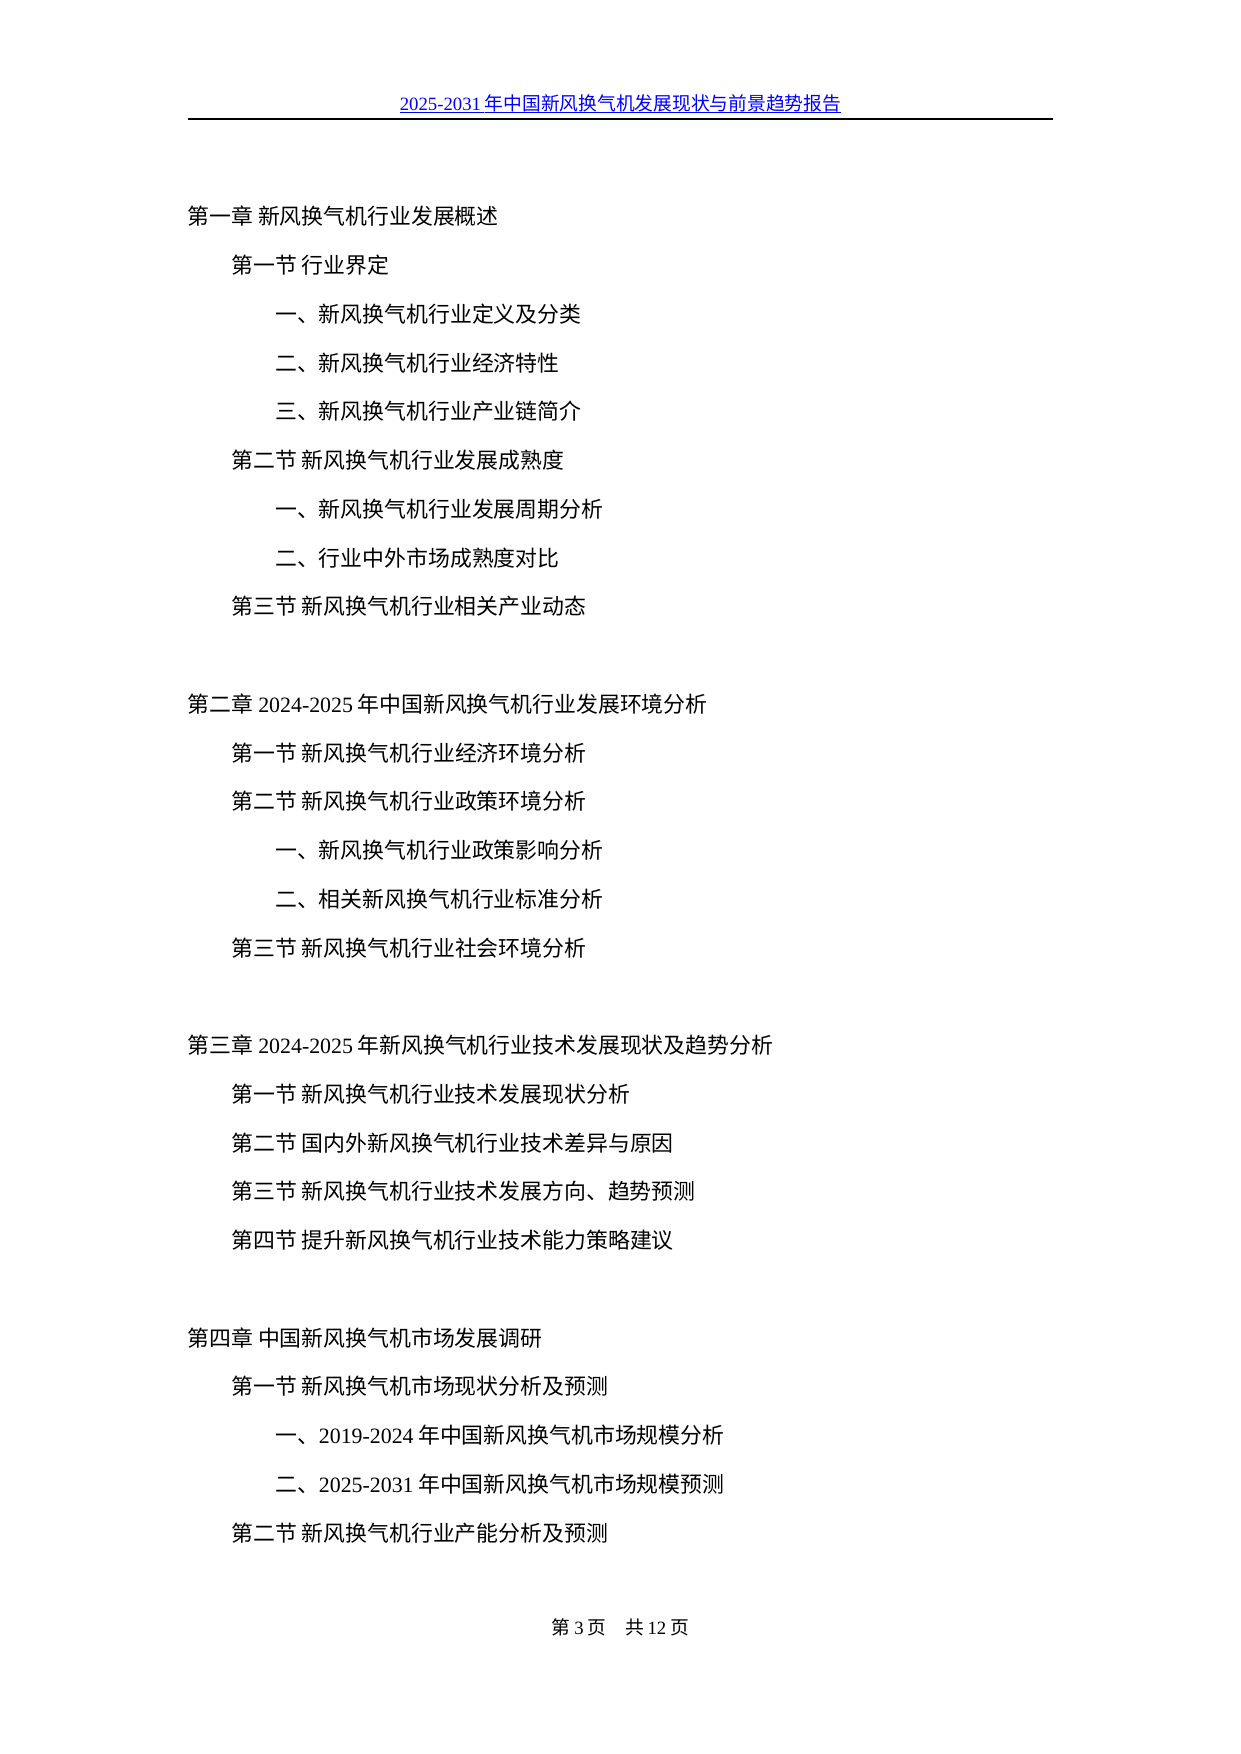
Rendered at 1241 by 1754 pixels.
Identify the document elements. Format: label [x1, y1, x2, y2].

text [187, 150, 1053, 1548]
